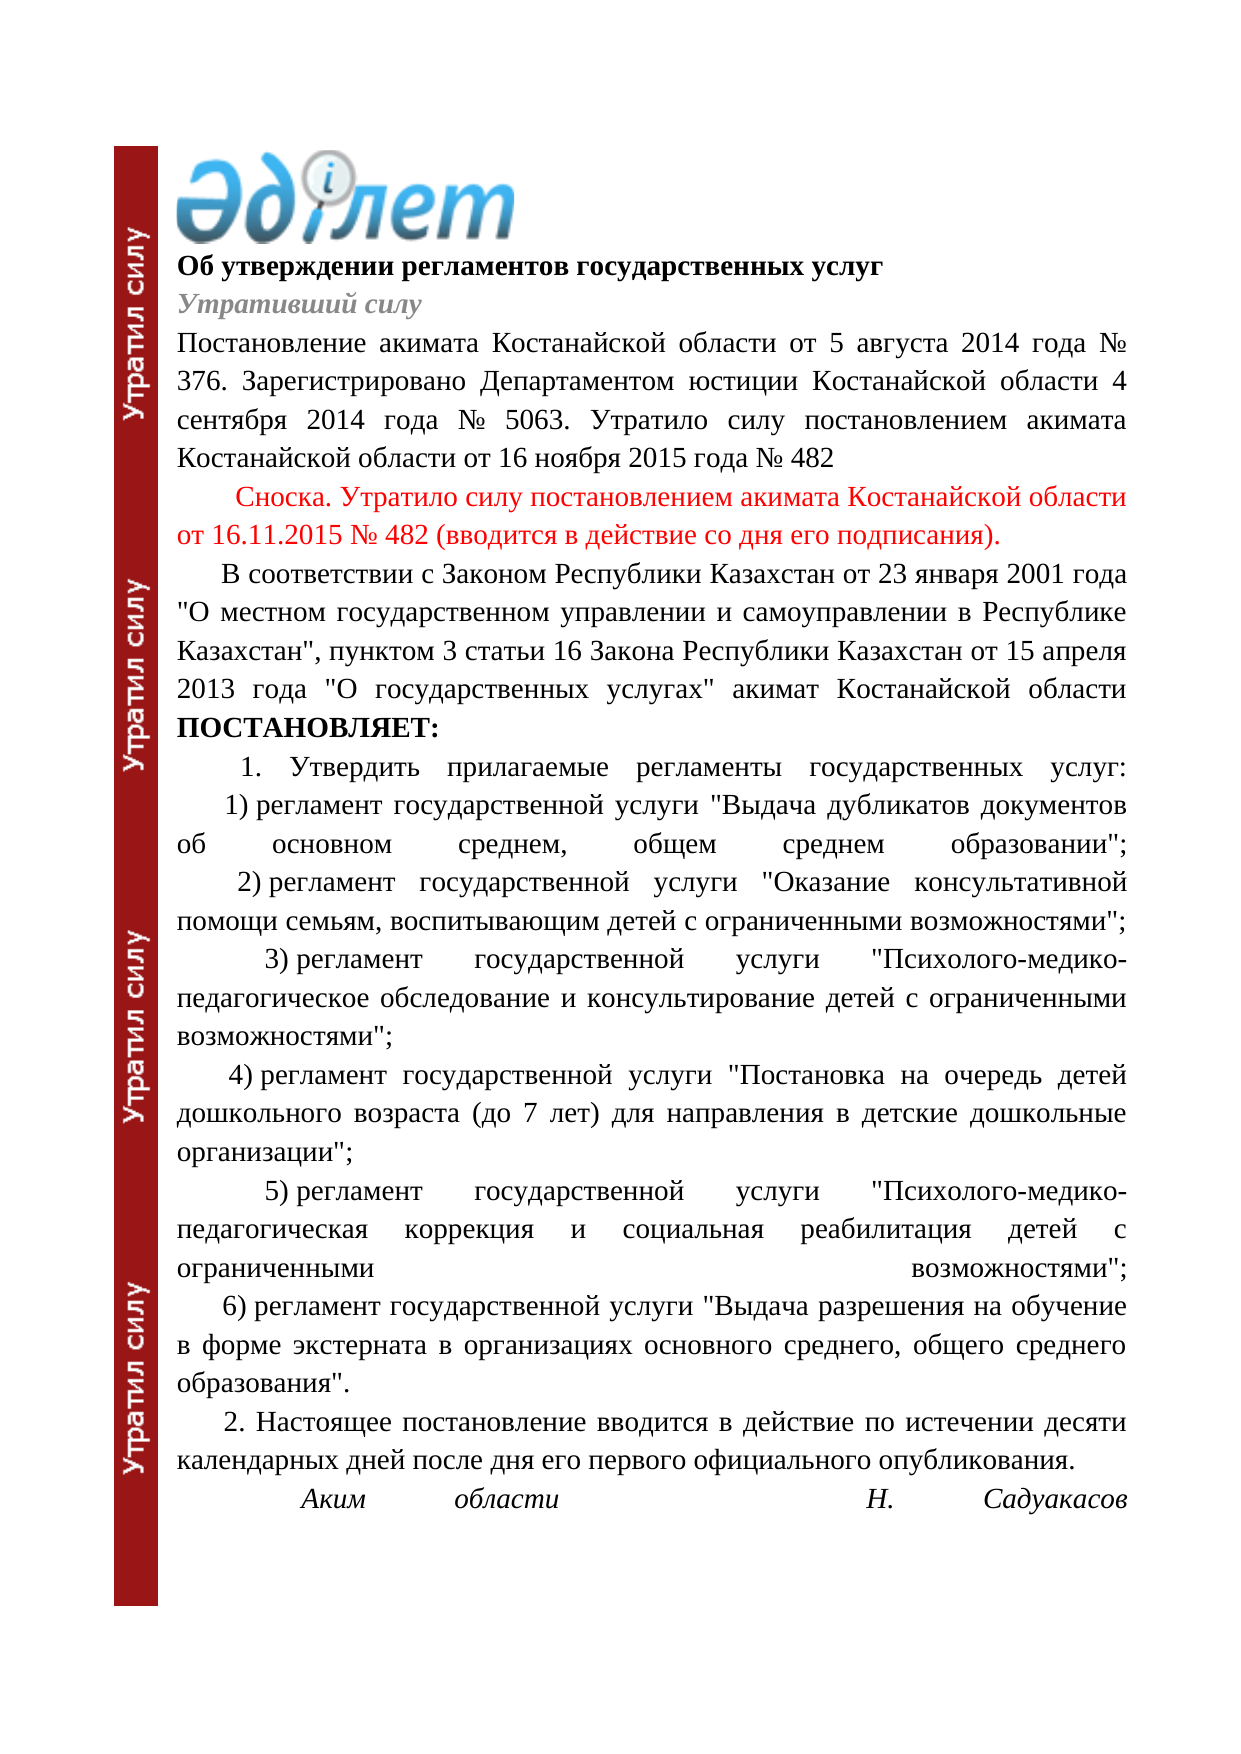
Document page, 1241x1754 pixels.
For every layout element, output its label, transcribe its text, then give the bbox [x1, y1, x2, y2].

text Аким области Н. Садуакасов [112, 1481, 1128, 1553]
picture [114, 551, 158, 556]
picture [114, 320, 158, 325]
picture [114, 281, 158, 286]
picture [114, 1553, 158, 1606]
text Утративший силу [112, 286, 1128, 320]
picture [176, 150, 515, 244]
text Сноска. Утратило силу постановлением акимата Костанайской области от 16.11.2015 № 482 (вводится в действие со дня его подписания). [112, 479, 1128, 551]
text Постановление акимата Костанайской области от 5 августа 2014 года № 376. Зарегистрировано Департаментом юстиции Костанайской области 4 сентября 2014 года № 5063. Утратило силу постановлением акимата Костанайской области от 16 ноября 2015 года № 482 [112, 325, 1128, 474]
picture [114, 146, 158, 248]
picture [114, 474, 158, 479]
picture [114, 1476, 158, 1481]
text Об утверждении регламентов государственных услуг [112, 248, 1128, 281]
text В соответствии с Законом Республики Казахстан от 23 января 2001 года "О местном государственном управлении и самоуправлении в Республике Казахстан", пунктом 3 статьи 16 Закона Республики Казахстан от 15 апреля 2013 года "О государственных услугах" акимат Костанайской области ПОСТАНОВЛЯЕТ: 1. Утвердить прилагаемые регламенты государственных услуг: 1) регламент государственной услуги "Выдача дубликатов документов об основном среднем, общем среднем образовании"; 2) регламент государственной услуги "Оказание консультативной помощи семьям, воспитывающим детей с ограниченными возможностями"; 3) регламент государственной услуги "Психолого-медико-педагогическое обследование и консультирование детей с ограниченными возможностями"; 4) регламент государственной услуги "Постановка на очередь детей дошкольного возраста (до 7 лет) для направления в детские дошкольные организации"; 5) регламент государственной услуги "Психолого-медико-педагогическая коррекция и социальная реабилитация детей с ограниченными возможностями"; 6) регламент государственной услуги "Выдача разрешения на обучение в форме экстерната в организациях основного среднего, общего среднего образования". 2. Настоящее постановление вводится в действие по истечении десяти календарных дней после дня его первого официального опубликования. [112, 556, 1128, 1476]
